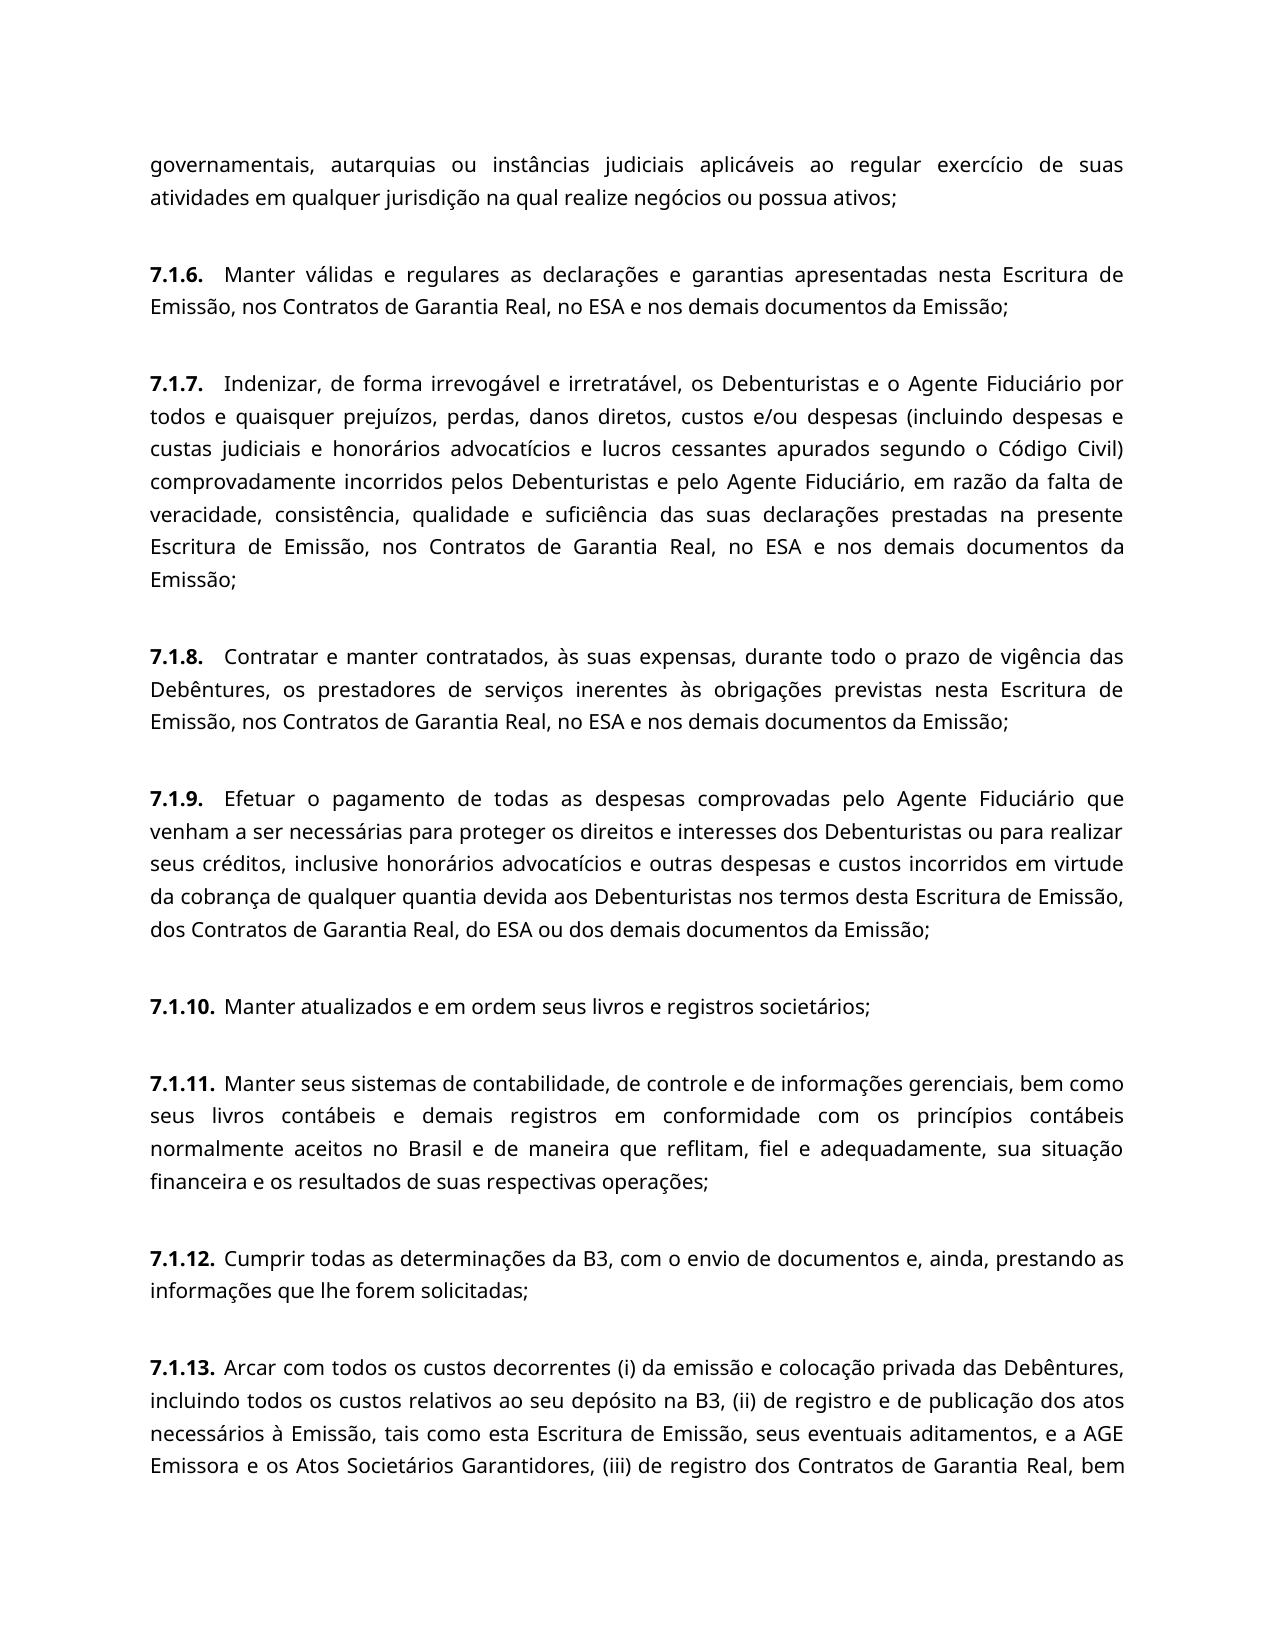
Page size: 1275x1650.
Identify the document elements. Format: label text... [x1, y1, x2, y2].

list Manter válidas e regulares as declarações e garantias apresentadas nesta Escritura de Emissão, nos Contratos de Garantia Real, no ESA e nos demais documentos da Emissão; [150, 260, 1125, 321]
list Cumprir todas as determinações da B3, com o envio de documentos e, ainda, prestando as informações que lhe forem solicitadas; [150, 1244, 1125, 1305]
list Efetuar o pagamento de todas as despesas comprovadas pelo Agente Fiduciário que venham a ser necessárias para proteger os direitos e interesses dos Debenturistas ou para realizar seus créditos, inclusive honorários advocatícios e outras despesas e custos incorridos em virtude da cobrança de qualquer quantia devida aos Debenturistas nos termos desta Escritura de Emissão, dos Contratos de Garantia Real, do ESA ou dos demais documentos da Emissão; [150, 784, 1125, 943]
list Contratar e manter contratados, às suas expensas, durante todo o prazo de vigência das Debêntures, os prestadores de serviços inerentes às obrigações previstas nesta Escritura de Emissão, nos Contratos de Garantia Real, no ESA e nos demais documentos da Emissão; [150, 642, 1125, 736]
list Indenizar, de forma irrevogável e irretratável, os Debenturistas e o Agente Fiduciário por todos e quaisquer prejuízos, perdas, danos diretos, custos e/ou despesas (incluindo despesas e custas judiciais e honorários advocatícios e lucros cessantes apurados segundo o Código Civil) comprovadamente incorridos pelos Debenturistas e pelo Agente Fiduciário, em razão da falta de veracidade, consistência, qualidade e suficiência das suas declarações prestadas na presente Escritura de Emissão, nos Contratos de Garantia Real, no ESA e nos demais documentos da Emissão; [150, 369, 1125, 593]
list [150, 1353, 1125, 1480]
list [150, 150, 1125, 211]
list Manter seus sistemas de contabilidade, de controle e de informações gerenciais, bem como seus livros contábeis e demais registros em conformidade com os princípios contábeis normalmente aceitos no Brasil e de maneira que reflitam, fiel e adequadamente, sua situação financeira e os resultados de suas respectivas operações; [150, 1069, 1125, 1195]
list Manter atualizados e em ordem seus livros e registros societários; [150, 992, 1125, 1020]
